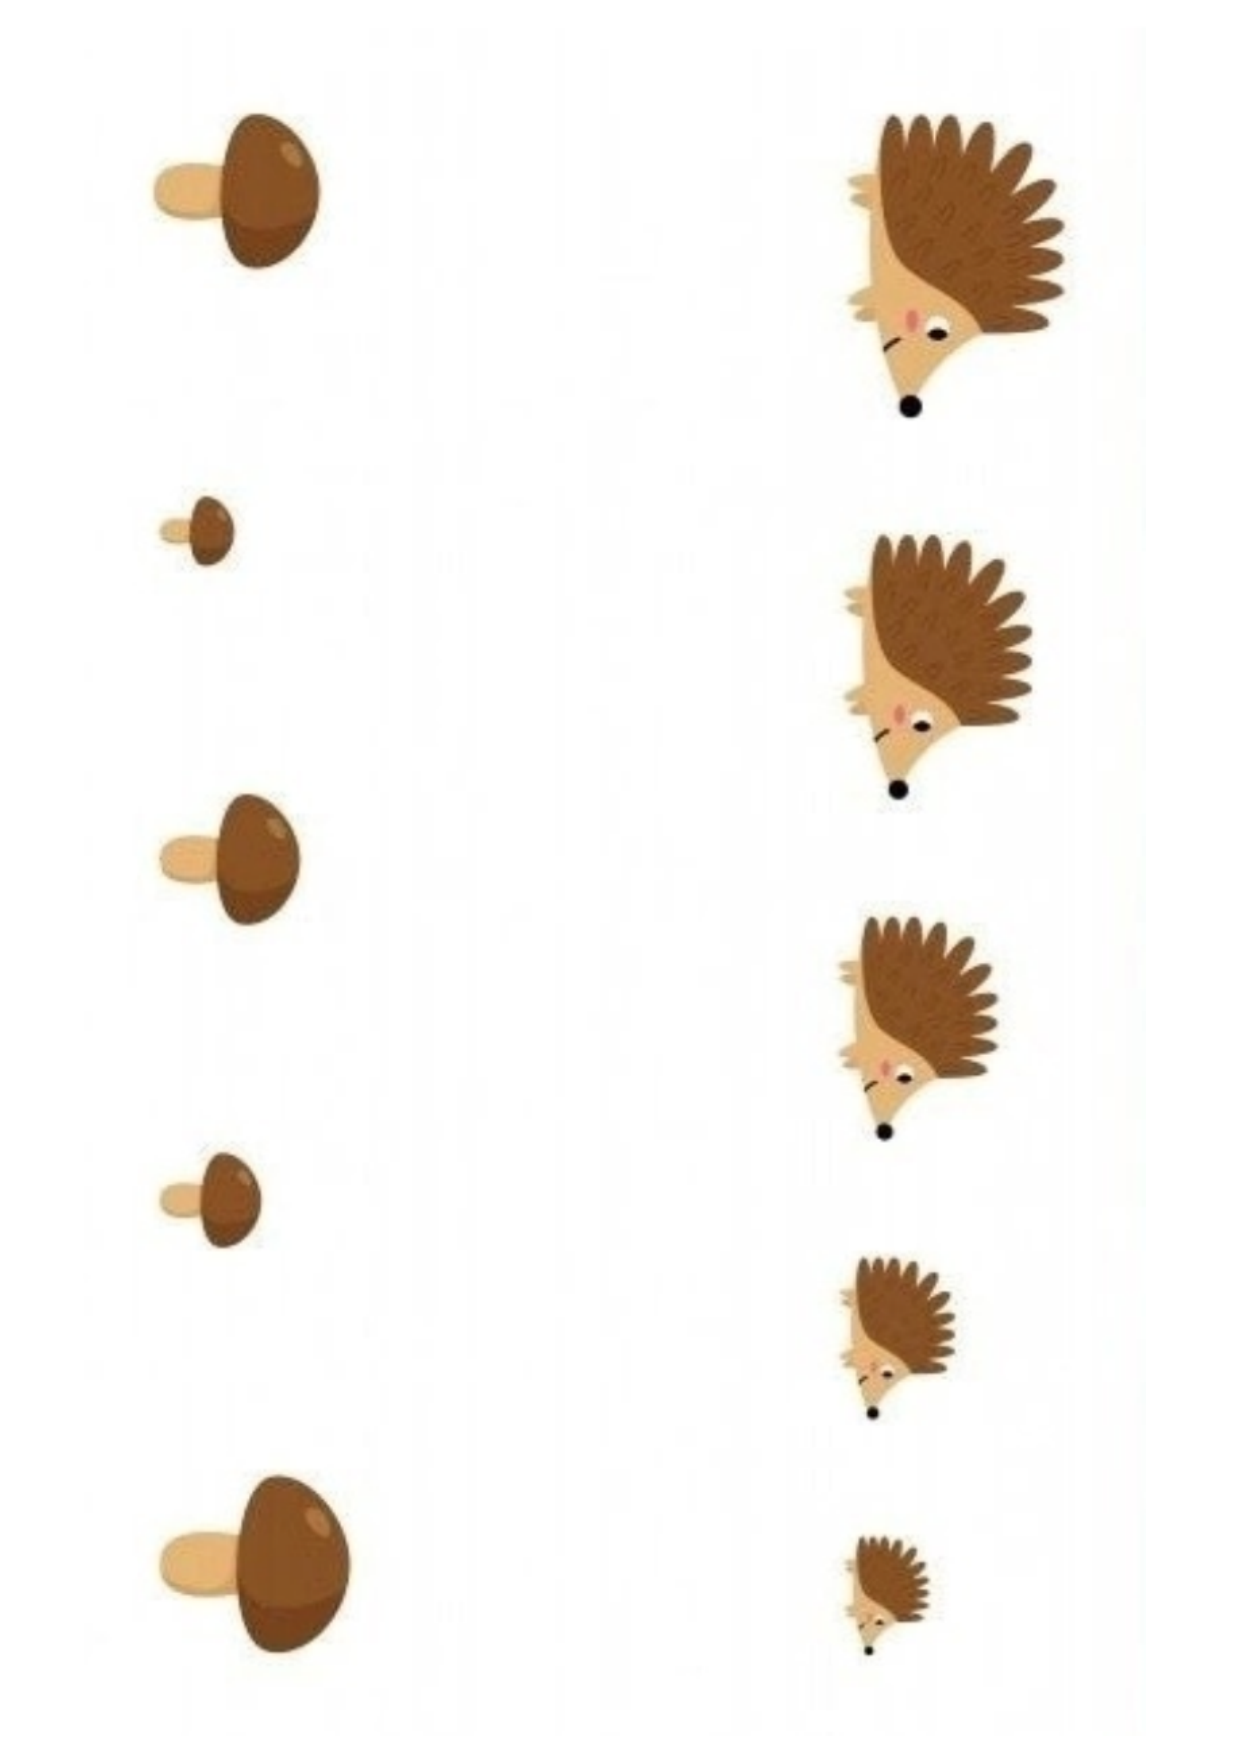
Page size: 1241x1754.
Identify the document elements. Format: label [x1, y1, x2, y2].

picture [84, 29, 1146, 1736]
